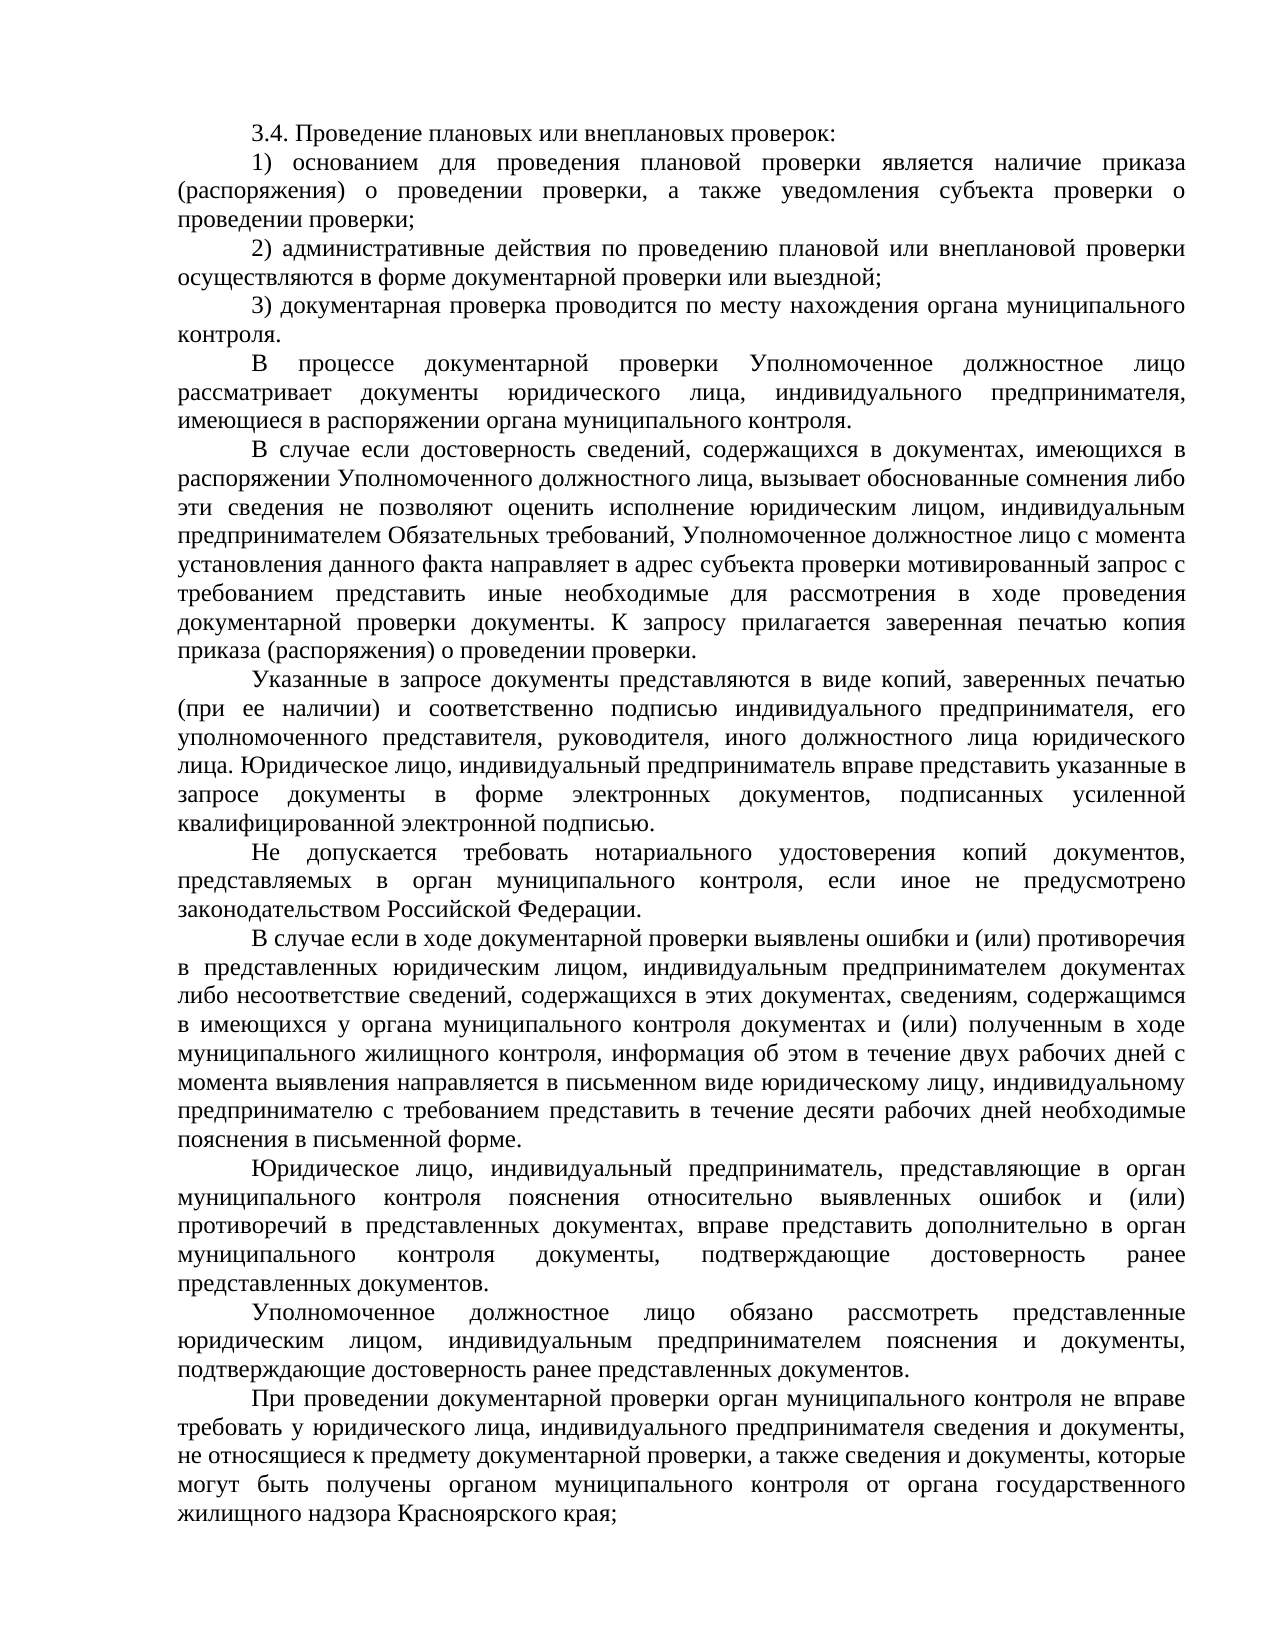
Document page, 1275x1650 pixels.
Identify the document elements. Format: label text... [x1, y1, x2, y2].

text В случае если в ходе документарной проверки выявлены ошибки и (или) противоречия в представленных юридическим лицом, индивидуальным предпринимателем документах либо несоответствие сведений, содержащихся в этих документах, сведениям, содержащимся в имеющихся у органа муниципального контроля документах и (или) полученным в ходе муниципального жилищного контроля, информация об этом в течение двух рабочих дней с момента выявления направляется в письменном виде юридическому лицу, индивидуальному предпринимателю с требованием представить в течение десяти рабочих дней необходимые пояснения в письменной форме. [177, 923, 1186, 1153]
text 2) административные действия по проведению плановой или внеплановой проверки осуществляются в форме документарной проверки или выездной; [177, 233, 1186, 291]
text В случае если достоверность сведений, содержащихся в документах, имеющихся в распоряжении Уполномоченного должностного лица, вызывает обоснованные сомнения либо эти сведения не позволяют оценить исполнение юридическим лицом, индивидуальным предпринимателем Обязательных требований, Уполномоченное должностное лицо с момента установления данного факта направляет в адрес субъекта проверки мотивированный запрос с требованием представить иные необходимые для рассмотрения в ходе проведения документарной проверки документы. К запросу прилагается заверенная печатью копия приказа (распоряжения) о проведении проверки. [177, 434, 1186, 664]
text Уполномоченное должностное лицо обязано рассмотреть представленные юридическим лицом, индивидуальным предпринимателем пояснения и документы, подтверждающие достоверность ранее представленных документов. [177, 1297, 1186, 1383]
text В процессе документарной проверки Уполномоченное должностное лицо рассматривает документы юридического лица, индивидуального предпринимателя, имеющиеся в распоряжении органа муниципального контроля. [177, 348, 1186, 434]
text Не допускается требовать нотариального удостоверения копий документов, представляемых в орган муниципального контроля, если иное не предусмотрено законодательством Российской Федерации. [177, 837, 1186, 923]
text 1) основанием для проведения плановой проверки является наличие приказа (распоряжения) о проведении проверки, а также уведомления субъекта проверки о проведении проверки; [177, 147, 1186, 233]
text Указанные в запросе документы представляются в виде копий, заверенных печатью (при ее наличии) и соответственно подписью индивидуального предпринимателя, его уполномоченного представителя, руководителя, иного должностного лица юридического лица. Юридическое лицо, индивидуальный предприниматель вправе представить указанные в запросе документы в форме электронных документов, подписанных усиленной квалифицированной электронной подписью. [177, 664, 1186, 837]
text При проведении документарной проверки орган муниципального контроля не вправе требовать у юридического лица, индивидуального предпринимателя сведения и документы, не относящиеся к предмету документарной проверки, а также сведения и документы, которые могут быть получены органом муниципального контроля от органа государственного жилищного надзора Красноярского края; [177, 1383, 1186, 1527]
text 3) документарная проверка проводится по месту нахождения органа муниципального контроля. [177, 291, 1186, 348]
text 3.4. Проведение плановых или внеплановых проверок: [177, 118, 1186, 147]
text Юридическое лицо, индивидуальный предприниматель, представляющие в орган муниципального контроля пояснения относительно выявленных ошибок и (или) противоречий в представленных документах, вправе представить дополнительно в орган муниципального контроля документы, подтверждающие достоверность ранее представленных документов. [177, 1153, 1186, 1297]
